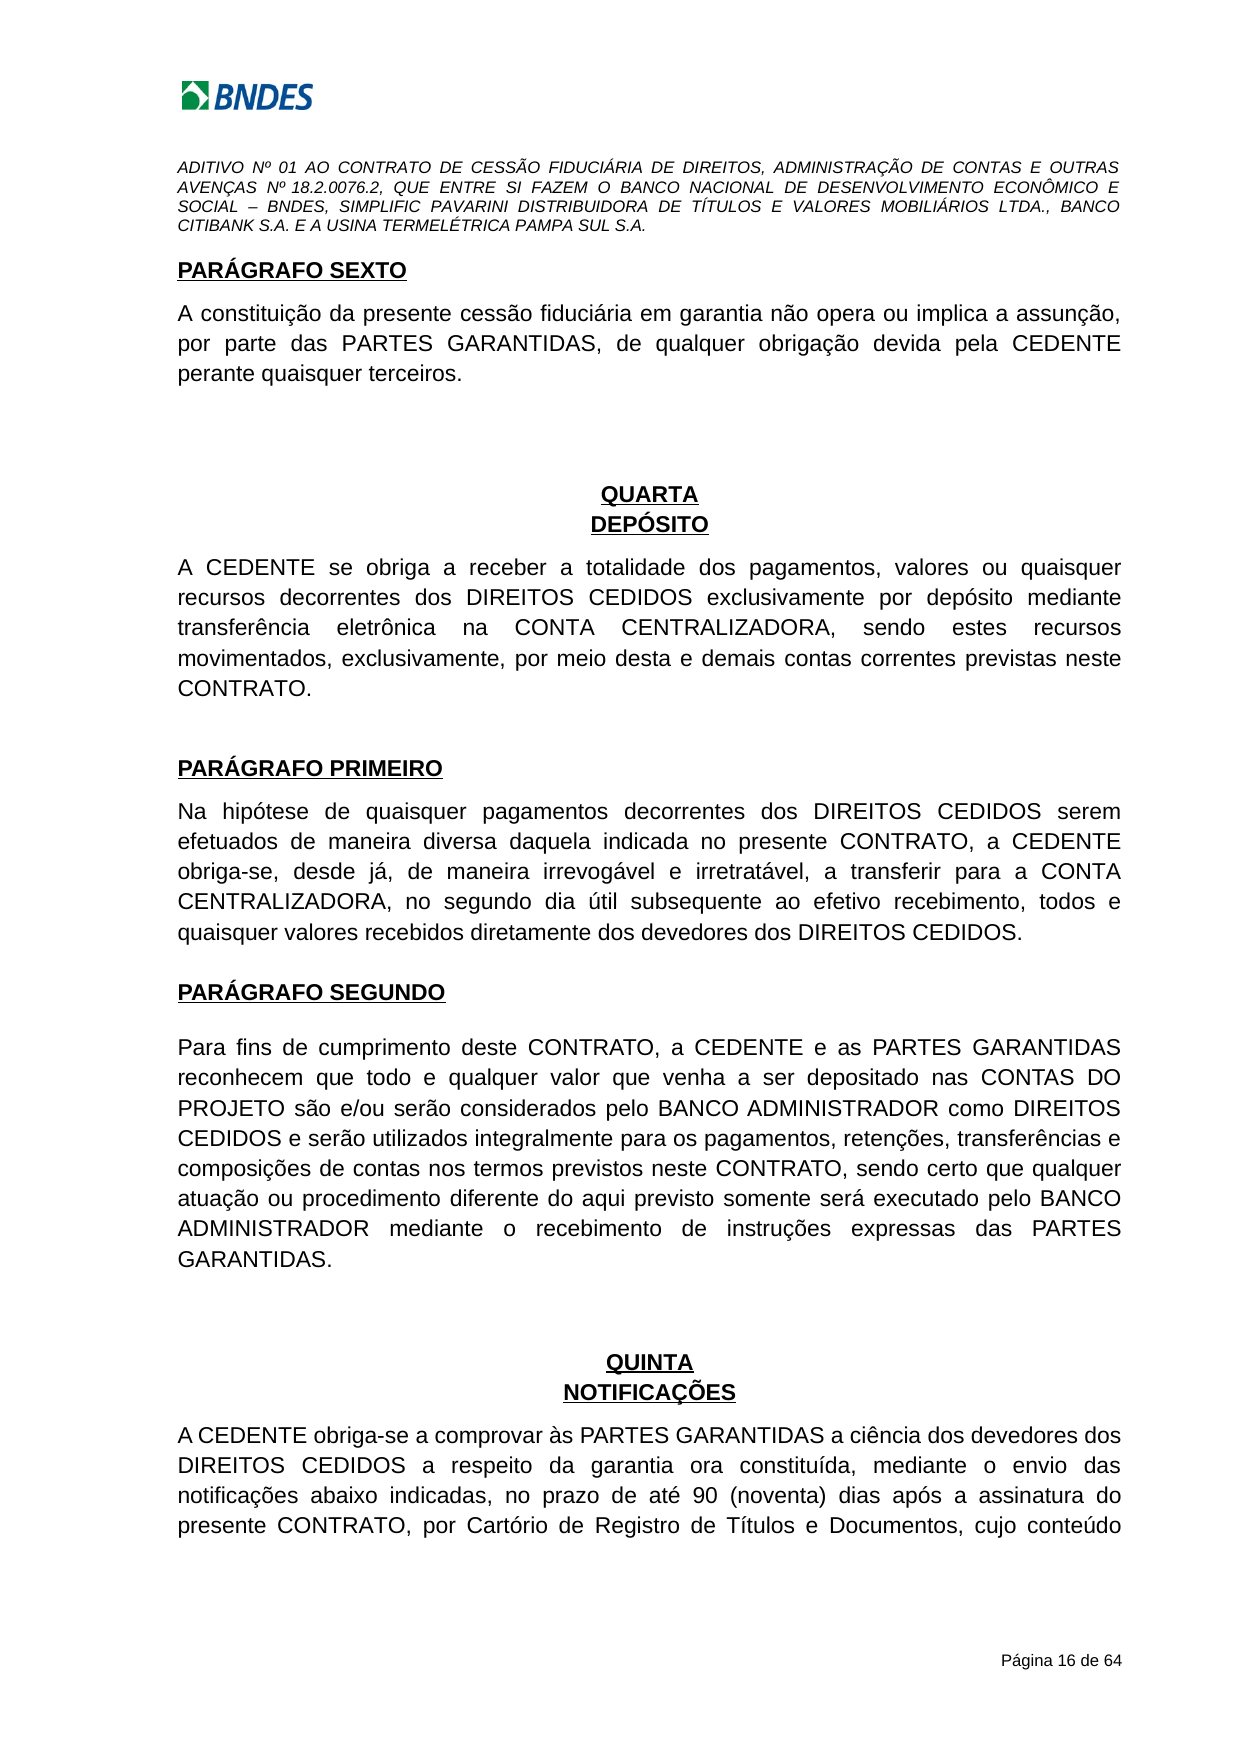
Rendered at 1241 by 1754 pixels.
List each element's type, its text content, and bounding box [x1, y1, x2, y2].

text QUARTA DEPÓSITO [177, 481, 1122, 538]
subtitle PARÁGRAFO PRIMEIRO [177, 755, 1122, 781]
text PARÁGRAFO SEGUNDO [177, 979, 1122, 1005]
text Para fins de cumprimento deste CONTRATO, a CEDENTE e as PARTES GARANTIDAS reconhecem que todo e qualquer valor que venha a ser depositado nas CONTAS DO PROJETO são e/ou serão considerados pelo BANCO ADMINISTRADOR como DIREITOS CEDIDOS e serão utilizados integralmente para os pagamentos, retenções, transferências e composições de contas nos termos previstos neste CONTRATO, sendo certo que qualquer atuação ou procedimento diferente do aqui previsto somente será executado pelo BANCO ADMINISTRADOR mediante o recebimento de instruções expressas das PARTES GARANTIDAS. [177, 1034, 1122, 1272]
text A constituição da presente cessão fiduciária em garantia não opera ou implica a assunção, por parte das PARTES GARANTIDAS, de qualquer obrigação devida pela CEDENTE perante quaisquer terceiros. [177, 300, 1122, 387]
text A CEDENTE se obriga a receber a totalidade dos pagamentos, valores ou quaisquer recursos decorrentes dos DIREITOS CEDIDOS exclusivamente por depósito mediante transferência eletrônica na CONTA CENTRALIZADORA, sendo estes recursos movimentados, exclusivamente, por meio desta e demais contas correntes previstas neste CONTRATO. [177, 554, 1122, 701]
text QUINTA NOTIFICAÇÕES [177, 1349, 1122, 1405]
subtitle PARÁGRAFO SEXTO [177, 257, 1122, 283]
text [177, 1422, 1122, 1539]
picture [182, 81, 313, 110]
text Na hipótese de quaisquer pagamentos decorrentes dos DIREITOS CEDIDOS serem efetuados de maneira diversa daquela indicada no presente CONTRATO, a CEDENTE obriga-se, desde já, de maneira irrevogável e irretratável, a transferir para a CONTA CENTRALIZADORA, no segundo dia útil subsequente ao efetivo recebimento, todos e quaisquer valores recebidos diretamente dos devedores dos DIREITOS CEDIDOS. [177, 798, 1122, 945]
